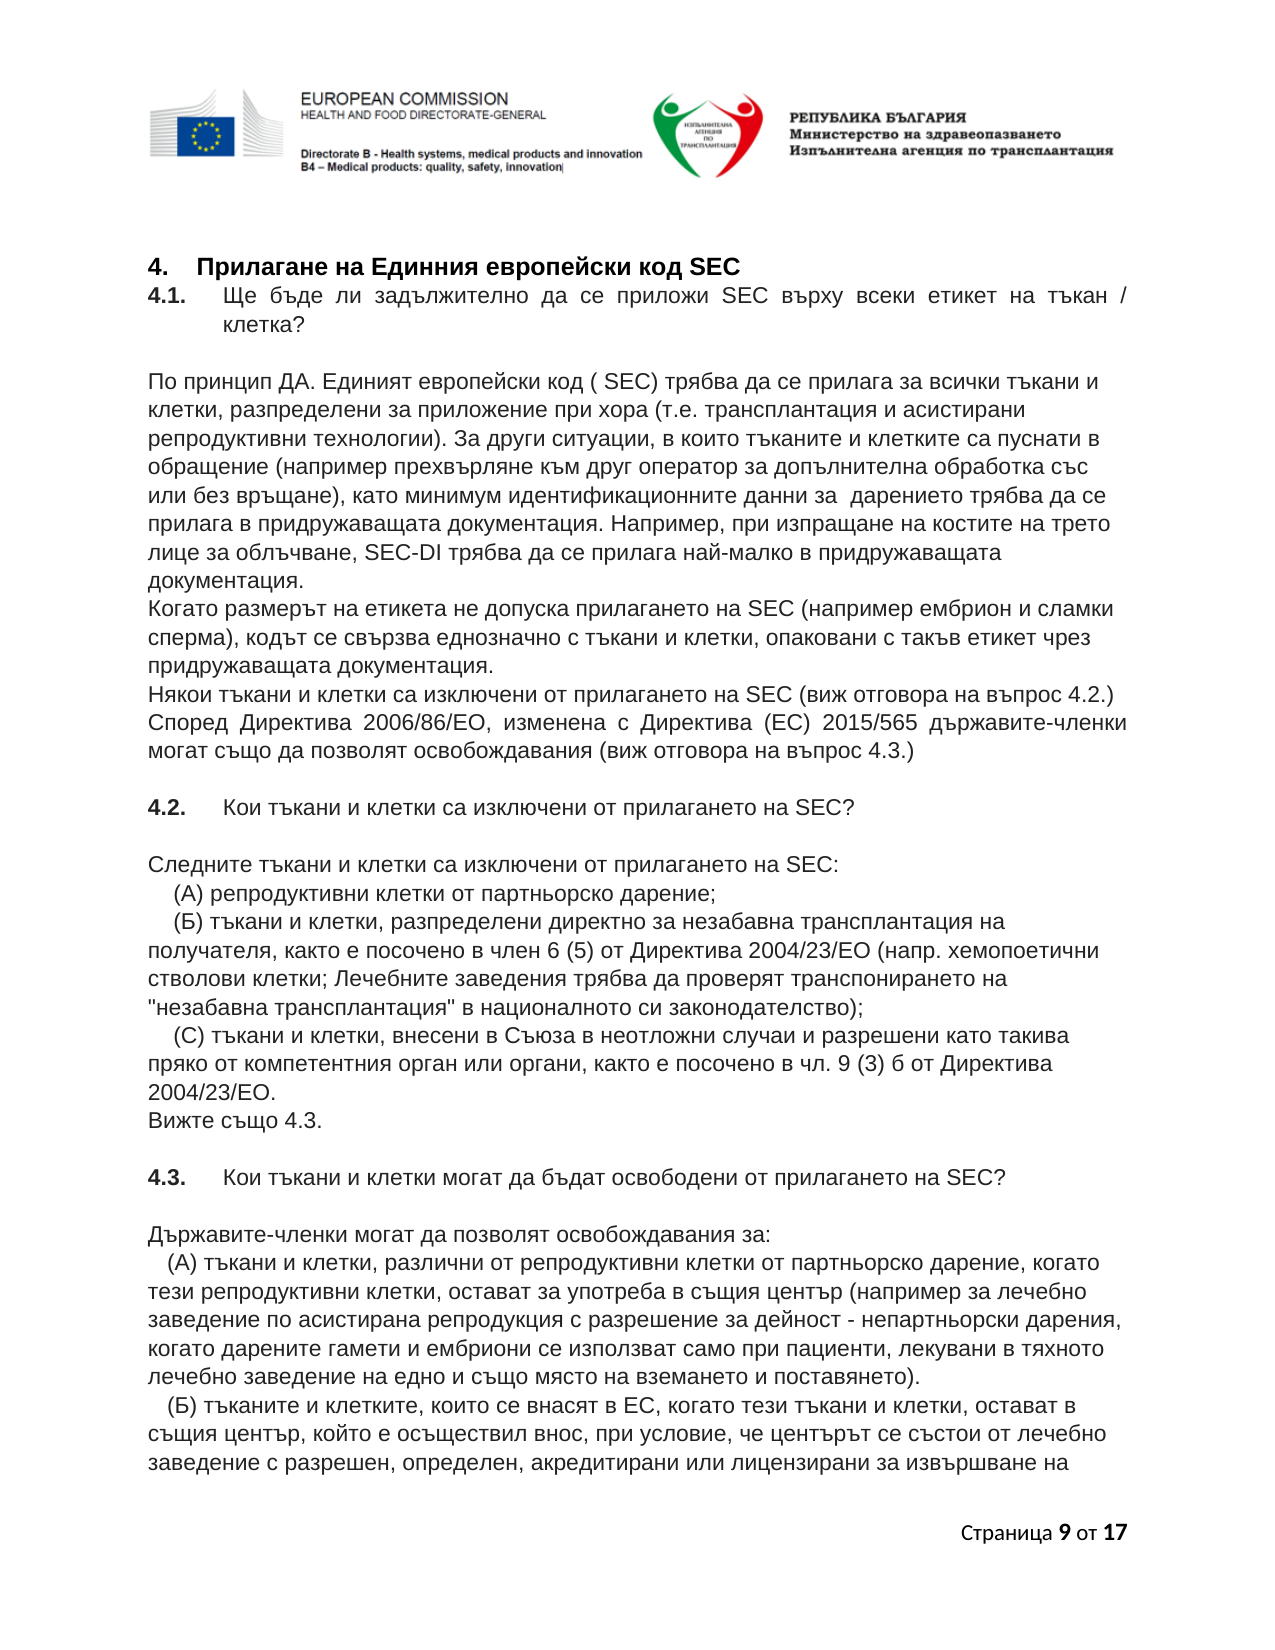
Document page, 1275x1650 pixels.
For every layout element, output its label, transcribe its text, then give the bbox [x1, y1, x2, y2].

list Прилагане на Единния европейски код SEC [148, 251, 1127, 280]
list Кои тъкани и клетки са изключени от прилагането на SEC? [148, 794, 1127, 821]
picture [147, 75, 1128, 196]
list Кои тъкани и клетки могат да бъдат освободени от прилагането на SEC? [148, 1164, 1127, 1190]
text Следните тъкани и клетки са изключени от прилагането на SEC: (А) репродуктивни клетки от партньорско дарение; (Б) тъкани и клетки, разпределени директно за незабавна трансплантация на получателя, както е посочено в член 6 (5) от Директива 2004/23/ЕО (напр. хемопоетични стволови клетки; Лечебните заведения трябва да проверят транспонирането на "незабавна трансплантация" в националното си законодателство); (C) тъкани и клетки, внесени в Съюза в неотложни случаи и разрешени като такива пряко от компетентния орган или органи, както е посочено в чл. 9 (3) б от Директива 2004/23/ЕО. Вижте също 4.3. [148, 851, 1127, 1133]
text Според Директива 2006/86/ЕО, изменена с Директива (ЕС) 2015/565 държавите-членки могат също да позволят освобождавания (виж отговора на въпрос 4.3.) [148, 709, 1127, 764]
list Ще бъде ли задължително да се приложи SEC върху всеки етикет на тъкан / клетка? [148, 282, 1127, 337]
text По принцип ДА. Единият европейски код ( SEC) трябва да се прилага за всички тъкани и клетки, разпределени за приложение при хора (т.е. трансплантация и асистирани репродуктивни технологии). За други ситуации, в които тъканите и клетките са пуснати в обращение (например прехвърляне към друг оператор за допълнителна обработка със или без връщане), като минимум идентификационните данни за дарението трябва да се прилага в придружаващата документация. Например, при изпращане на костите на трето лице за облъчване, SEC-DI трябва да се прилага най-малко в придружаващата документация. Когато размерът на етикета не допуска прилагането на SEC (например ембрион и сламки сперма), кодът се свързва еднозначно с тъкани и клетки, опаковани с такъв етикет чрез придружаващата документация. Някои тъкани и клетки са изключени от прилагането на SEC (виж отговора на въпрос 4.2.) [148, 368, 1127, 707]
